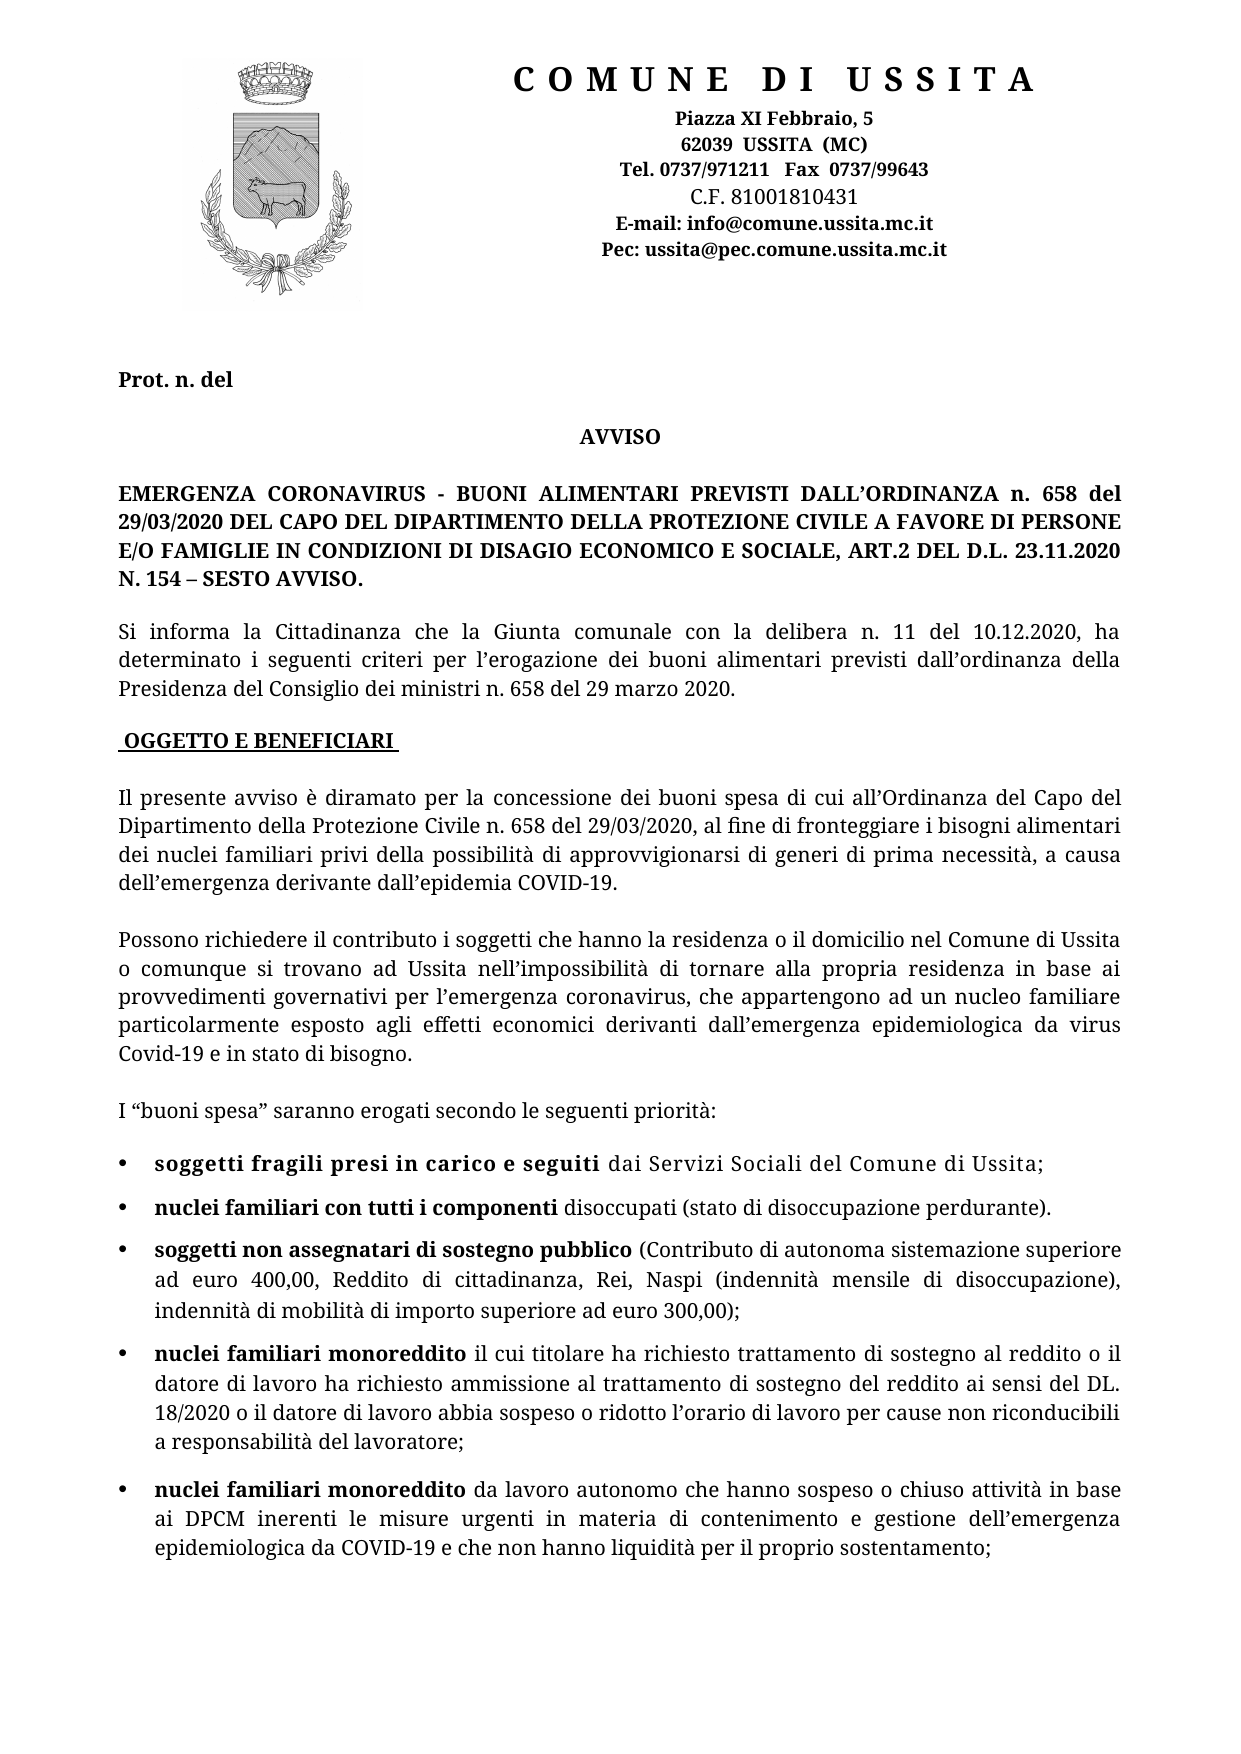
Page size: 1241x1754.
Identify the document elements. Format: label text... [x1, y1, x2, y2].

list nuclei familiari monoreddito da lavoro autonomo che hanno sospeso o chiuso attività in base ai DPCM inerenti le misure urgenti in materia di contenimento e gestione dell’emergenza epidemiologica da COVID-19 e che non hanno liquidità per il proprio sostentamento; [118, 1474, 1122, 1562]
text I “buoni spesa” saranno erogati secondo le seguenti priorità: [118, 1096, 1122, 1124]
text OGGETTO E BENEFICIARI [118, 726, 1122, 755]
list soggetti non assegnatari di sostegno pubblico (Contributo di autonoma sistemazione superiore ad euro 400,00, Reddito di cittadinanza, Rei, Naspi (indennità mensile di disoccupazione), indennità di mobilità di importo superiore ad euro 300,00); [118, 1234, 1122, 1324]
list soggetti fragili presi in carico e seguiti dai Servizi Sociali del Comune di Ussita; [118, 1148, 1122, 1178]
list nuclei familiari monoreddito il cui titolare ha richiesto trattamento di sostegno al reddito o il datore di lavoro ha richiesto ammissione al trattamento di sostegno del reddito ai sensi del DL. 18/2020 o il datore di lavoro abbia sospeso o ridotto l’orario di lavoro per cause non riconducibili a responsabilità del lavoratore; [118, 1338, 1122, 1456]
text AVVISO [118, 422, 1122, 451]
text Il presente avviso è diramato per la concessione dei buoni spesa di cui all’Ordinanza del Capo del Dipartimento della Protezione Civile n. 658 del 29/03/2020, al fine di fronteggiare i bisogni alimentari dei nuclei familiari privi della possibilità di approvvigionarsi di generi di prima necessità, a causa dell’emergenza derivante dall’epidemia COVID-19. [118, 783, 1122, 897]
text Possono richiedere il contributo i soggetti che hanno la residenza o il domicilio nel Comune di Ussita o comunque si trovano ad Ussita nell’impossibilità di tornare alla propria residenza in base ai provvedimenti governativi per l’emergenza coronavirus, che appartengono ad un nucleo familiare particolarmente esposto agli effetti economici derivanti dall’emergenza epidemiologica da virus Covid-19 e in stato di bisogno. [118, 925, 1122, 1067]
text Prot. n. del [118, 365, 1122, 394]
text EMERGENZA CORONAVIRUS - BUONI ALIMENTARI PREVISTI DALL’ORDINANZA n. 658 del 29/03/2020 DEL CAPO DEL DIPARTIMENTO DELLA PROTEZIONE CIVILE A FAVORE DI PERSONE E/O FAMIGLIE IN CONDIZIONI DI DISAGIO ECONOMICO E SOCIALE, ART.2 DEL D.L. 23.11.2020 N. 154 – SESTO AVVISO. [118, 479, 1122, 593]
text Si informa la Cittadinanza che la Giunta comunale con la delibera n. 11 del 10.12.2020, ha determinato i seguenti criteri per l’erogazione dei buoni alimentari previsti dall’ordinanza della Presidenza del Consiglio dei ministri n. 658 del 29 marzo 2020. [118, 617, 1122, 702]
picture [182, 58, 363, 311]
list nuclei familiari con tutti i componenti disoccupati (stato di disoccupazione perdurante). [118, 1192, 1122, 1221]
